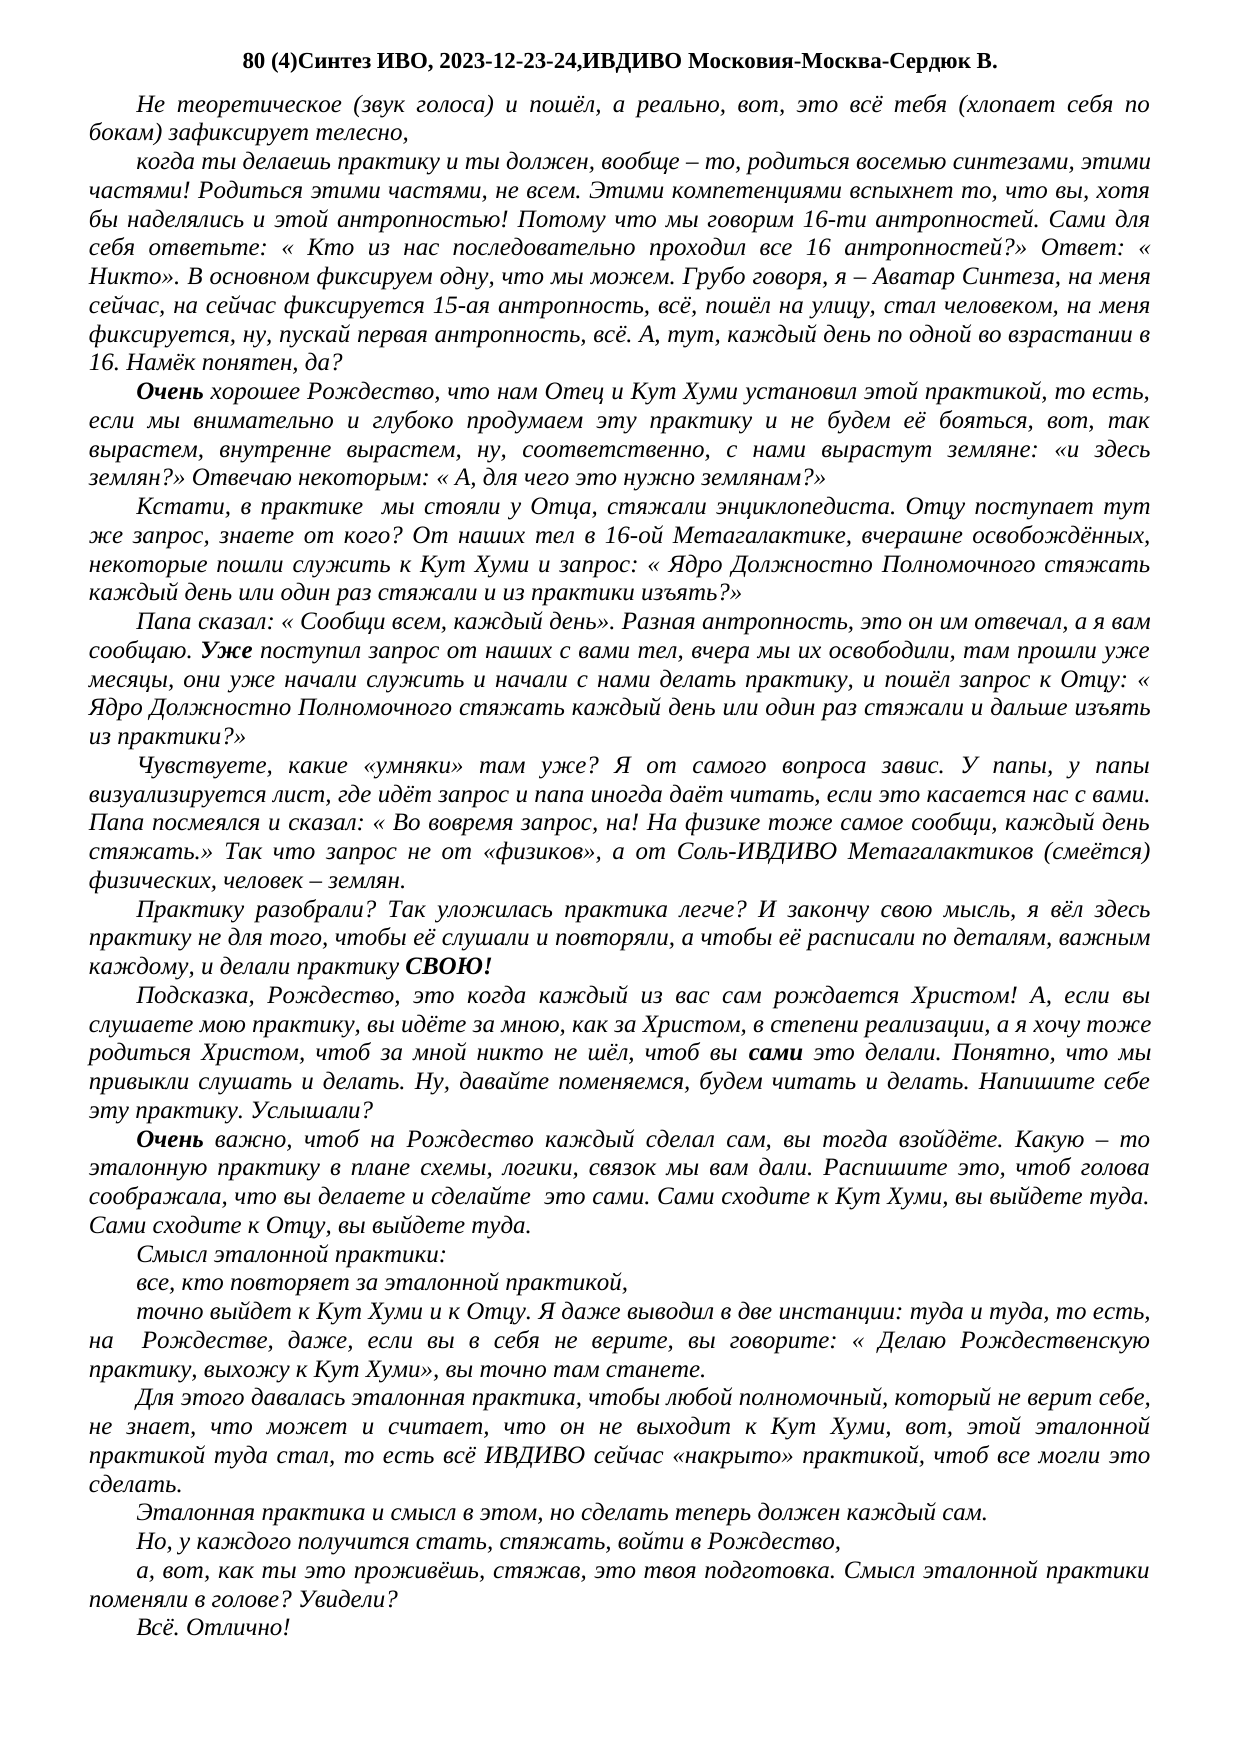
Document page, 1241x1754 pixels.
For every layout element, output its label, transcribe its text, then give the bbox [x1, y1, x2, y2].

text все, кто повторяет за эталонной практикой, [89, 1267, 1152, 1296]
text а, вот, как ты это проживёшь, стяжав, это твоя подготовка. Смысл эталонной практики поменяли в голове? Увидели? [89, 1555, 1152, 1612]
text Очень важно, чтоб на Рождество каждый сделал сам, вы тогда взойдёте. Какую – то эталонную практику в плане схемы, логики, связок мы вам дали. Распишите это, чтоб голова соображала, что вы делаете и сделайте это сами. Сами сходите к Кут Хуми, вы выйдете туда. Сами сходите к Отцу, вы выйдете туда. [89, 1124, 1152, 1239]
text Кстати, в практике мы стояли у Отца, стяжали энциклопедиста. Отцу поступает тут же запрос, знаете от кого? От наших тел в 16-ой Метагалактике, вчерашне освобождённых, некоторые пошли служить к Кут Хуми и запрос: « Ядро Должностно Полномочного стяжать каждый день или один раз стяжали и из практики изъять?» [89, 491, 1152, 606]
text Для этого давалась эталонная практика, чтобы любой полномочный, который не верит себе, не знает, что может и считает, что он не выходит к Кут Хуми, вот, этой эталонной практикой туда стал, то есть всё ИВДИВО сейчас «накрыто» практикой, чтоб все могли это сделать. [89, 1382, 1152, 1497]
text Подсказка, Рождество, это когда каждый из вас сам рождается Христом! А, если вы слушаете мою практику, вы идёте за мною, как за Христом, в степени реализации, а я хочу тоже родиться Христом, чтоб за мной никто не шёл, чтоб вы сами это делали. Понятно, что мы привыкли слушать и делать. Ну, давайте поменяемся, будем читать и делать. Напишите себе эту практику. Услышали? [89, 980, 1152, 1124]
text Но, у каждого получится стать, стяжать, войти в Рождество, [89, 1526, 1152, 1555]
text когда ты делаешь практику и ты должен, вообще – то, родиться восемью синтезами, этими частями! Родиться этими частями, не всем. Этими компетенциями вспыхнет то, что вы, хотя бы наделялись и этой антропностью! Потому что мы говорим 16-ти антропностей. Сами для себя ответьте: « Кто из нас последовательно проходил все 16 антропностей?» Ответ: « Никто». В основном фиксируем одну, что мы можем. Грубо говоря, я – Аватар Синтеза, на меня сейчас, на сейчас фиксируется 15-ая антропность, всё, пошёл на улицу, стал человеком, на меня фиксируется, ну, пускай первая антропность, всё. А, тут, каждый день по одной во взрастании в 16. Намёк понятен, да? [89, 146, 1152, 376]
text Практику разобрали? Так уложилась практика легче? И закончу свою мысль, я вёл здесь практику не для того, чтобы её слушали и повторяли, а чтобы её расписали по деталям, важным каждому, и делали практику СВОЮ! [89, 894, 1152, 980]
text точно выйдет к Кут Хуми и к Отцу. Я даже выводил в две инстанции: туда и туда, то есть, на Рождестве, даже, если вы в себя не верите, вы говорите: « Делаю Рождественскую практику, выхожу к Кут Хуми», вы точно там станете. [89, 1296, 1152, 1382]
text Папа сказал: « Сообщи всем, каждый день». Разная антропность, это он им отвечал, а я вам сообщаю. Уже поступил запрос от наших с вами тел, вчера мы их освободили, там прошли уже месяцы, они уже начали служить и начали с нами делать практику, и пошёл запрос к Отцу: « Ядро Должностно Полномочного стяжать каждый день или один раз стяжали и дальше изъять из практики?» [89, 606, 1152, 750]
text Чувствуете, какие «умняки» там уже? Я от самого вопроса завис. У папы, у папы визуализируется лист, где идёт запрос и папа иногда даёт читать, если это касается нас с вами. Папа посмеялся и сказал: « Во вовремя запрос, на! На физике тоже самое сообщи, каждый день стяжать.» Так что запрос не от «физиков», а от Соль-ИВДИВО Метагалактиков (смеётся) физических, человек – землян. [89, 750, 1152, 894]
text Не теоретическое (звук голоса) и пошёл, а реально, вот, это всё тебя (хлопает себя по бокам) зафиксирует телесно, [89, 89, 1152, 146]
text Всё. Отлично! [89, 1612, 1152, 1641]
text Очень хорошее Рождество, что нам Отец и Кут Хуми установил этой практикой, то есть, если мы внимательно и глубоко продумаем эту практику и не будем её бояться, вот, так вырастем, внутренне вырастем, ну, соответственно, с нами вырастут земляне: «и здесь землян?» Отвечаю некоторым: « А, для чего это нужно землянам?» [89, 376, 1152, 491]
text Смысл эталонной практики: [89, 1239, 1152, 1267]
text Эталонная практика и смысл в этом, но сделать теперь должен каждый сам. [89, 1497, 1152, 1526]
